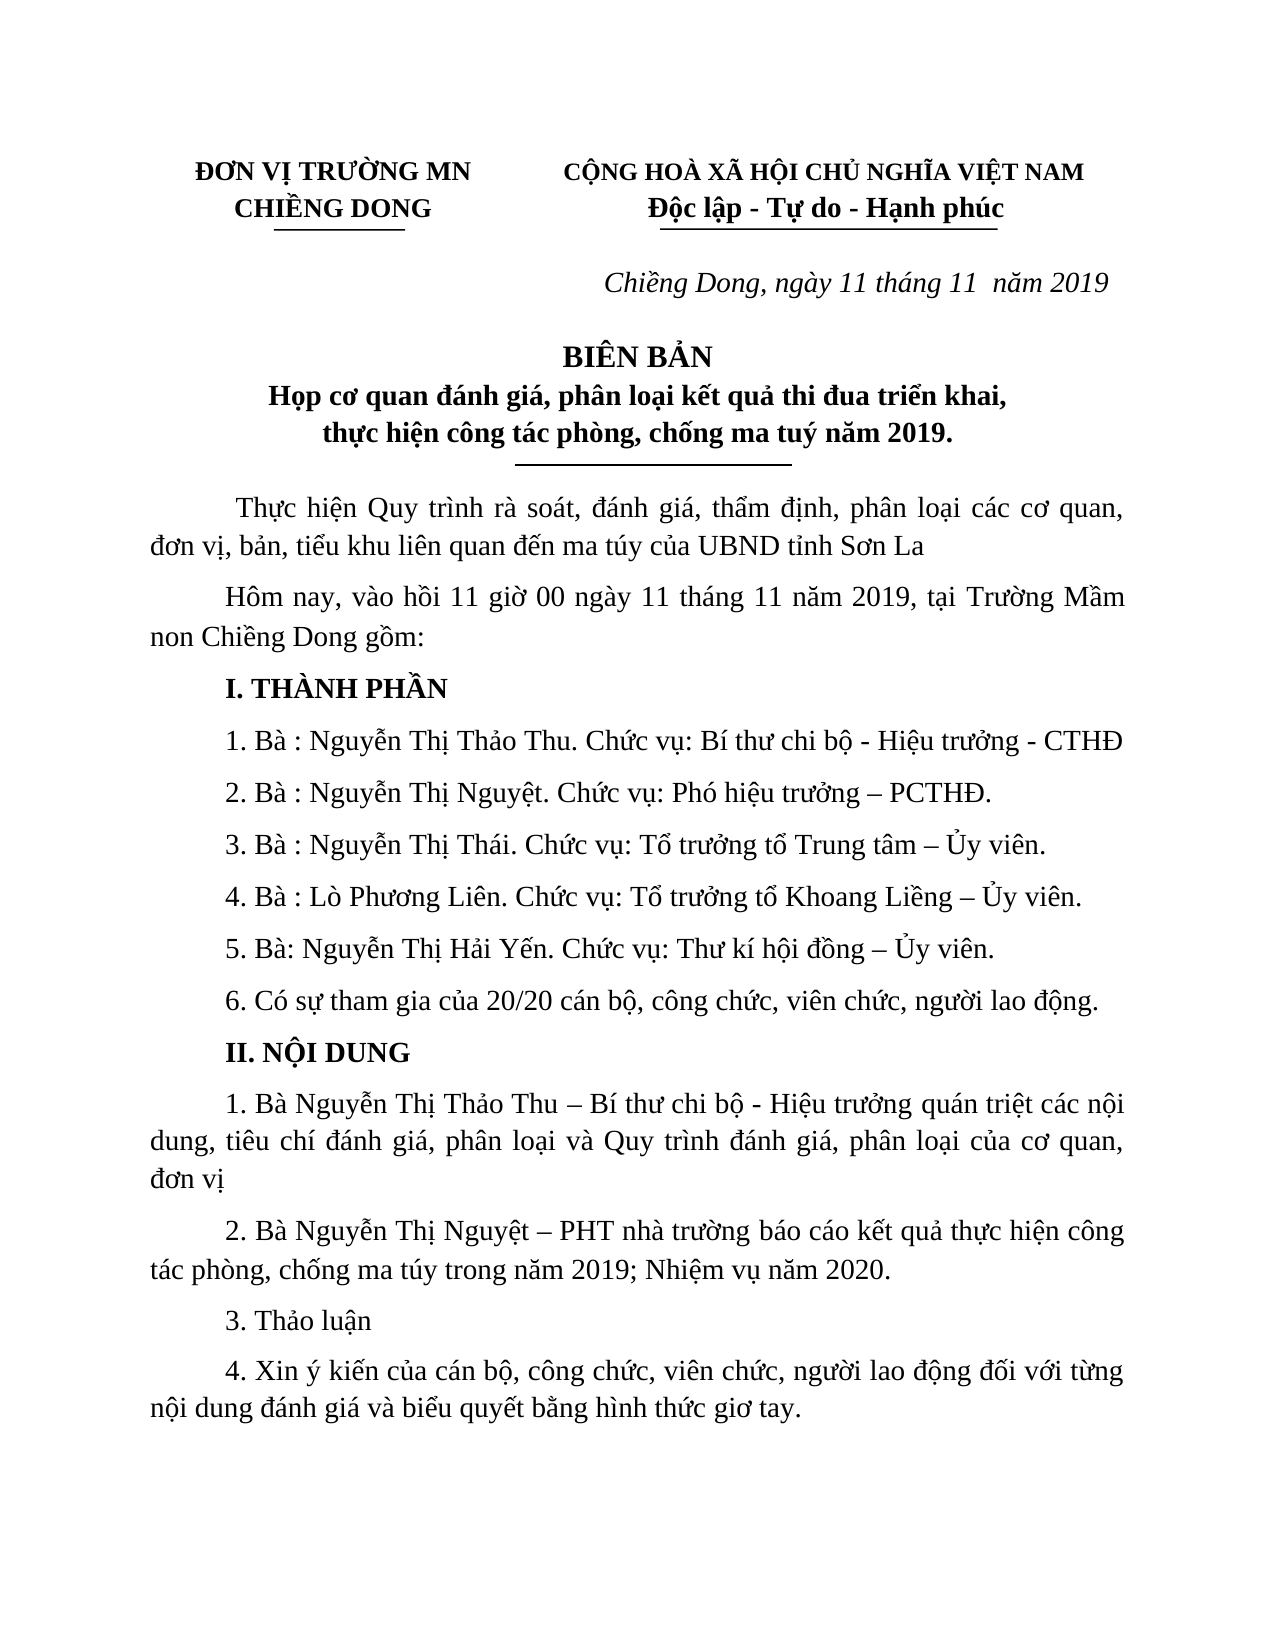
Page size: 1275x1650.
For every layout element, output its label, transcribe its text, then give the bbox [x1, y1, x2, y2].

table_header ĐƠN VỊ TRƯỜNG MN CHIỀNG DONG [139, 150, 527, 300]
text thực hiện công tác phòng, chống ma tuý năm 2019. [150, 412, 1125, 450]
text 2. Bà : Nguyễn Thị Nguyệt. Chức vụ: Phó hiệu trưởng – PCTHĐ. [150, 771, 1125, 810]
text 1. Bà Nguyễn Thị Thảo Thu – Bí thư chi bộ - Hiệu trưởng quán triệt các nội dung, tiêu chí đánh giá, phân loại và Quy trình đánh giá, phân loại của cơ quan, đơn vị [150, 1083, 1125, 1196]
text Họp cơ quan đánh giá, phân loại kết quả thi đua triển khai, [150, 375, 1125, 412]
text 6. Có sự tham gia của 20/20 cán bộ, công chức, viên chức, người lao động. [150, 979, 1125, 1019]
table_header CỘNG HOÀ XÃ HỘI CHỦ NGHĨA VIỆT Độc lập - Tự do - Hạnh phúc Chiềng Dong, ngày 11 tháng 11 năm 2019 [527, 150, 1164, 300]
text 4. Bà : Lò Phương Liên. Chức vụ: Tổ trưởng tổ Khoang Liềng – Ủy viên. [150, 875, 1125, 914]
text 3. Thảo luận [150, 1300, 1125, 1337]
text I. THÀNH PHẦN [150, 667, 1125, 706]
text 2. Bà Nguyễn Thị Nguyệt – PHT nhà trường báo cáo kết quả thực hiện công tác phòng, chống ma túy trong năm 2019; Nhiệm vụ năm 2020. [150, 1208, 1125, 1287]
text BIÊN BẢN [150, 337, 1125, 375]
text 3. Bà : Nguyễn Thị Thái. Chức vụ: Tổ trưởng tổ Trung tâm – Ủy viên. [150, 823, 1125, 862]
text 4. Xin ý kiến của cán bộ, công chức, viên chức, người lao động đối với từng nội dung đánh giá và biểu quyết bằng hình thức giơ tay. [150, 1350, 1125, 1425]
text Thực hiện Quy trình rà soát, đánh giá, thẩm định, phân loại các cơ quan, đơn vị, bản, tiểu khu liên quan đến ma túy của UBND tỉnh Sơn La [150, 487, 1125, 562]
text 1. Bà : Nguyễn Thị Thảo Thu. Chức vụ: Bí thư chi bộ - Hiệu trưởng - CTHĐ [150, 719, 1125, 758]
text 5. Bà: Nguyễn Thị Hải Yến. Chức vụ: Thư kí hội đồng – Ủy viên. [150, 927, 1125, 967]
text II. NỘI DUNG [150, 1031, 1125, 1071]
text Hôm nay, vào hồi 11 giờ 00 ngày 11 tháng 11 năm 2019, tại Trường Mầm non Chiềng Dong gồm: [150, 575, 1125, 654]
